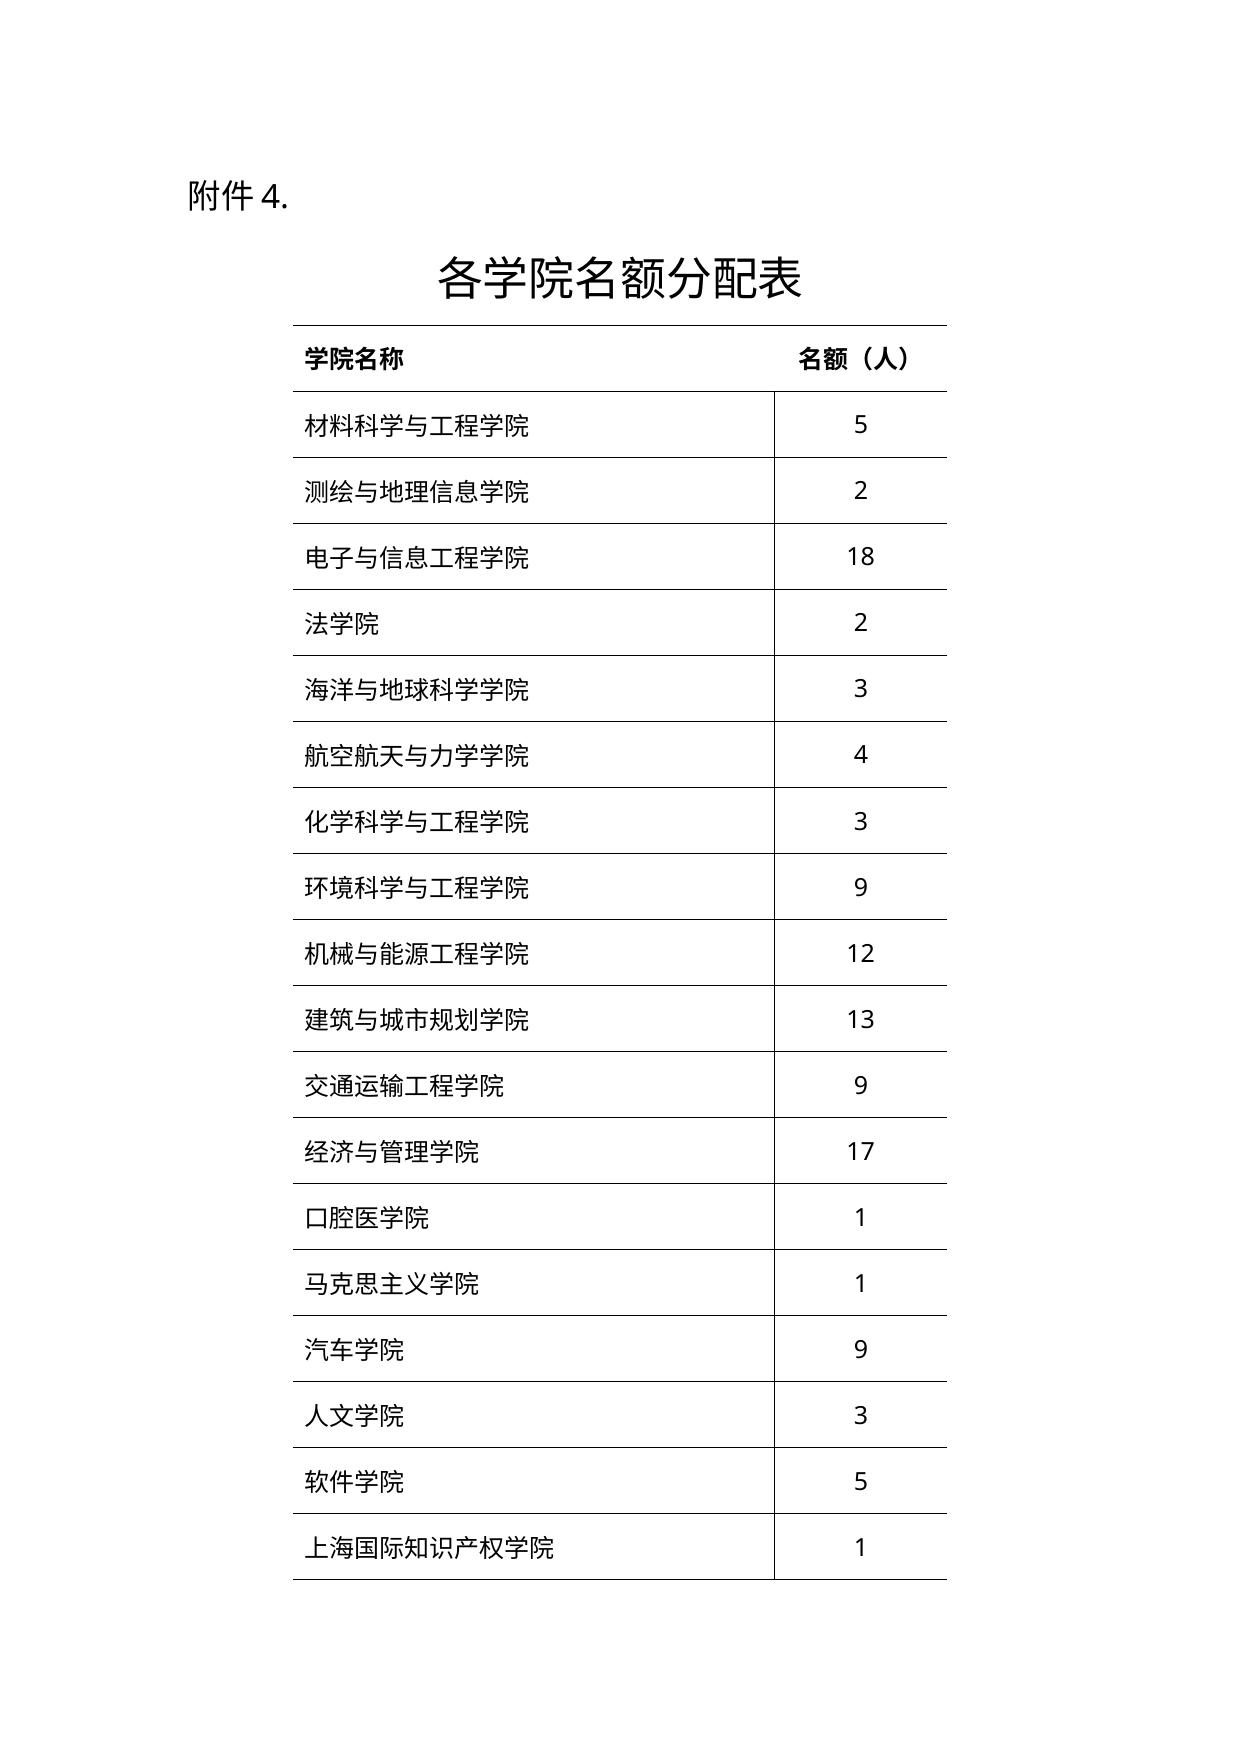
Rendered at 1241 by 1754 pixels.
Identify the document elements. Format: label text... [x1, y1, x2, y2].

table_cell 12 [775, 920, 947, 985]
table_cell 2 [775, 458, 947, 523]
table_cell 软件学院 [293, 1448, 774, 1513]
table_cell 13 [775, 986, 947, 1051]
table_cell 人文学院 [293, 1382, 774, 1447]
table_cell 航空航天与力学学院 [293, 722, 774, 787]
table_cell 测绘与地理信息学院 [293, 458, 774, 523]
table_cell 电子与信息工程学院 [293, 524, 774, 589]
table_cell 经济与管理学院 [293, 1118, 774, 1183]
table_cell 3 [775, 788, 947, 853]
table_cell 1 [775, 1250, 947, 1315]
table_cell 9 [775, 1316, 947, 1381]
table_cell 1 [775, 1514, 947, 1579]
table_cell 交通运输工程学院 [293, 1052, 774, 1117]
table_cell 材料科学与工程学院 [293, 392, 774, 457]
table_cell 9 [775, 1052, 947, 1117]
table_cell 18 [775, 524, 947, 589]
table_cell 马克思主义学院 [293, 1250, 774, 1315]
table_cell 2 [775, 590, 947, 655]
table_header 名额（人） [774, 326, 947, 391]
text 附件4. [187, 162, 1053, 227]
table_cell 3 [775, 656, 947, 721]
table_cell 1 [775, 1184, 947, 1249]
table_cell 3 [775, 1382, 947, 1447]
table_cell 上海国际知识产权学院 [293, 1514, 774, 1579]
table_cell 4 [775, 722, 947, 787]
table_cell 汽车学院 [293, 1316, 774, 1381]
table_cell 法学院 [293, 590, 774, 655]
table_cell 环境科学与工程学院 [293, 854, 774, 919]
table_header 学院名称 [293, 326, 774, 391]
table_cell 5 [775, 392, 947, 457]
table_cell 化学科学与工程学院 [293, 788, 774, 853]
table_cell 海洋与地球科学学院 [293, 656, 774, 721]
table_cell 17 [775, 1118, 947, 1183]
table_cell 9 [775, 854, 947, 919]
table_cell 5 [775, 1448, 947, 1513]
table_cell 口腔医学院 [293, 1184, 774, 1249]
text 各学院名额分配表 [187, 227, 1053, 324]
table_cell 机械与能源工程学院 [293, 920, 774, 985]
table_cell 建筑与城市规划学院 [293, 986, 774, 1051]
